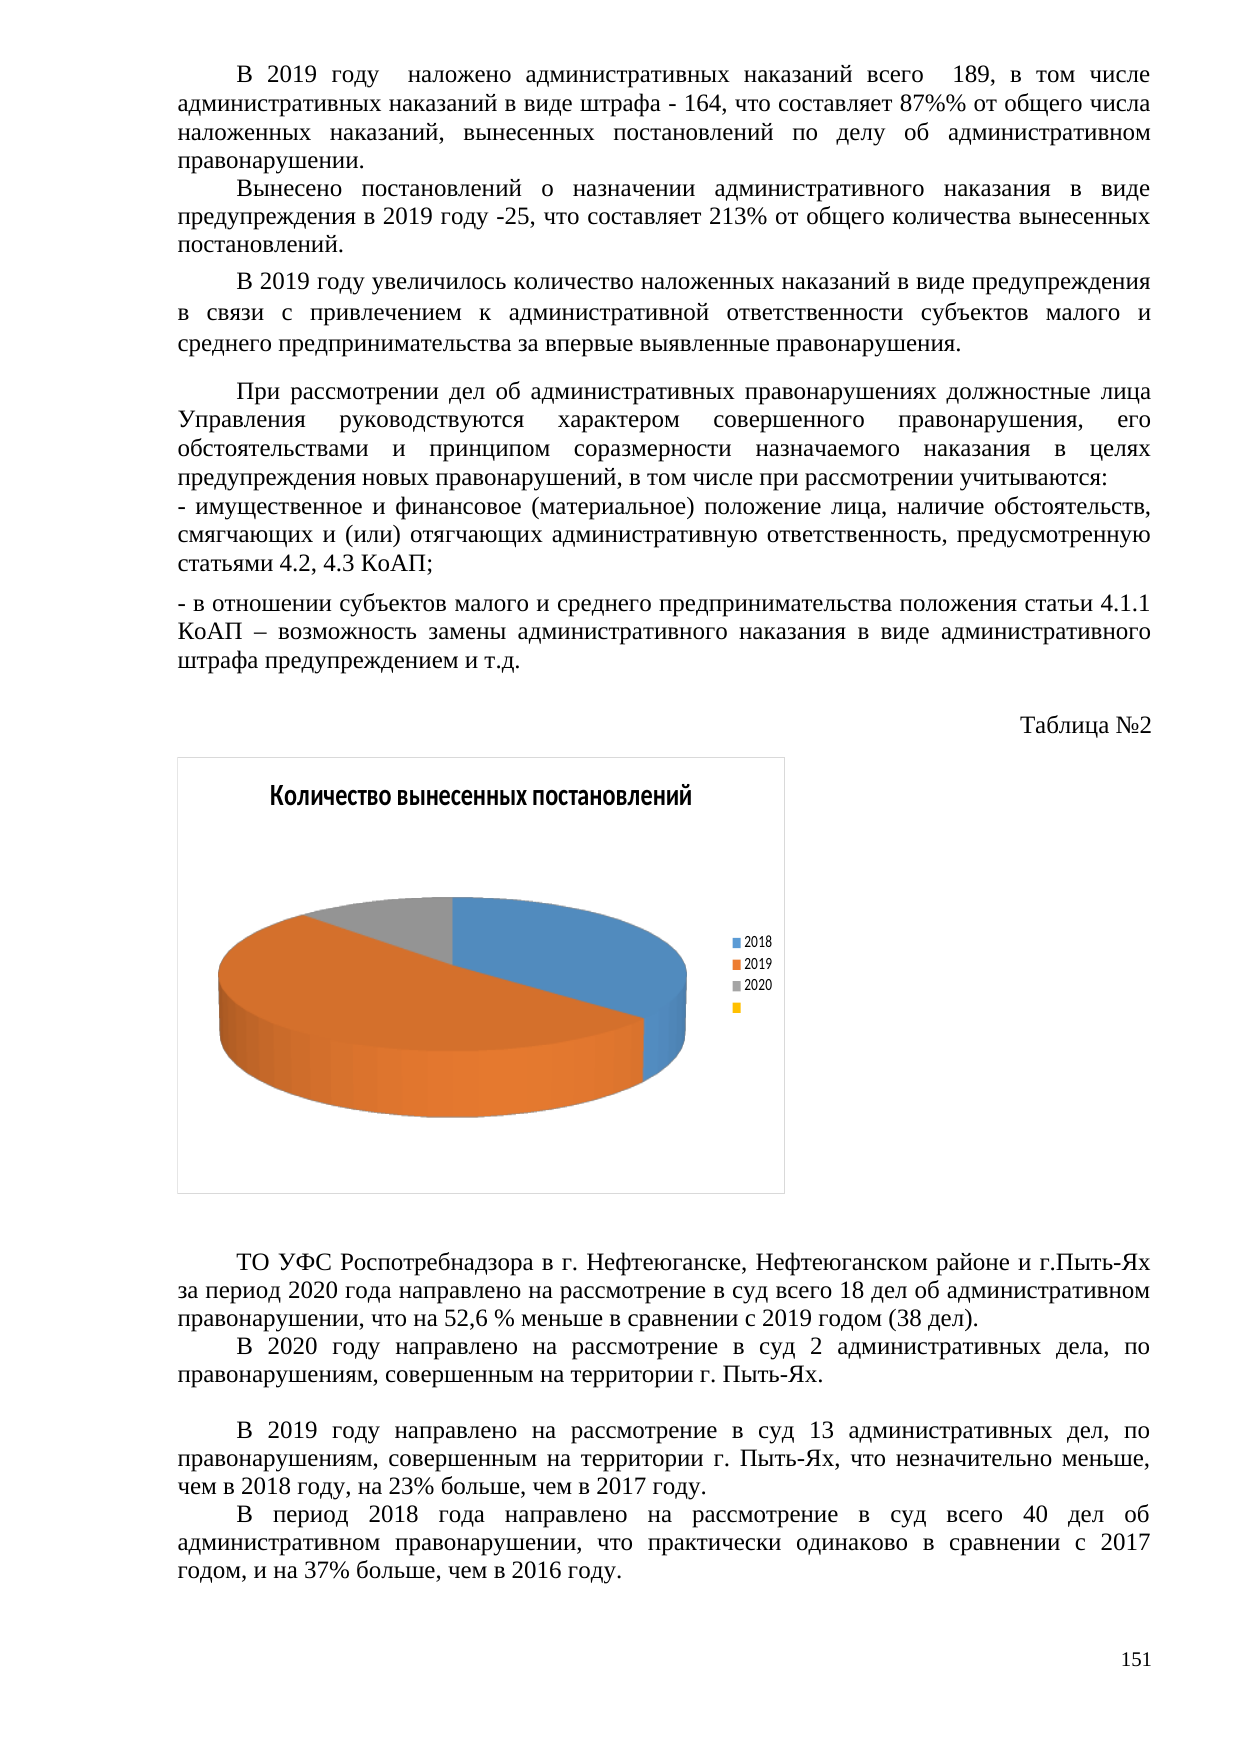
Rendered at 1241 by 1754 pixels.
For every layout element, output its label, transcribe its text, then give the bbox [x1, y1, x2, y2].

text В 2020 году направлено на рассмотрение в суд 2 административных дела, по правонарушениям, совершенным на территории г. Пыть-Ях. [177, 1332, 1151, 1388]
text В период 2018 года направлено на рассмотрение в суд всего 40 дел об административном правонарушении, что практически одинаково в сравнении с 2017 годом, и на 37% больше, чем в 2016 году. [177, 1500, 1151, 1584]
text В 2019 году наложено административных наказаний всего 189, в том числе административных наказаний в виде штрафа - 164, что составляет 87%% от общего числа наложенных наказаний, вынесенных постановлений по делу об административном правонарушении. [177, 59, 1152, 174]
text ТО УФС Роспотребнадзора в г. Нефтеюганске, Нефтеюганском районе и г.Пыть-Ях за период 2020 года направлено на рассмотрение в суд всего 18 дел об административном правонарушении, что на 52,6 % меньше в сравнении с 2019 годом (38 дел). [177, 1248, 1151, 1332]
text Таблица №2 [177, 710, 1152, 738]
text В 2019 году направлено на рассмотрение в суд 13 административных дел, по правонарушениям, совершенным на территории г. Пыть-Ях, что незначительно меньше, чем в 2018 году, на 23% больше, чем в 2017 году. [177, 1416, 1151, 1500]
text - в отношении субъектов малого и среднего предпринимательства положения статьи 4.1.1 КоАП – возможность замены административного наказания в виде административного штрафа предупреждением и т.д. [177, 588, 1152, 674]
text В 2019 году увеличилось количество наложенных наказаний в виде предупреждения в связи с привлечением к административной ответственности субъектов малого и среднего предпринимательства за впервые выявленные правонарушения. [177, 266, 1152, 357]
text При рассмотрении дел об административных правонарушениях должностные лица Управления руководствуются характером совершенного правонарушения, его обстоятельствами и принципом соразмерности назначаемого наказания в целях предупреждения новых правонарушений, в том числе при рассмотрении учитываются: [177, 376, 1152, 491]
text - имущественное и финансовое (материальное) положение лица, наличие обстоятельств, смягчающих и (или) отягчающих административную ответственность, предусмотренную статьями 4.2, 4.3 КоАП; [177, 491, 1152, 577]
text Вынесено постановлений о назначении административного наказания в виде предупреждения в 2019 году -25, что составляет 213% от общего количества вынесенных постановлений. [177, 174, 1151, 258]
